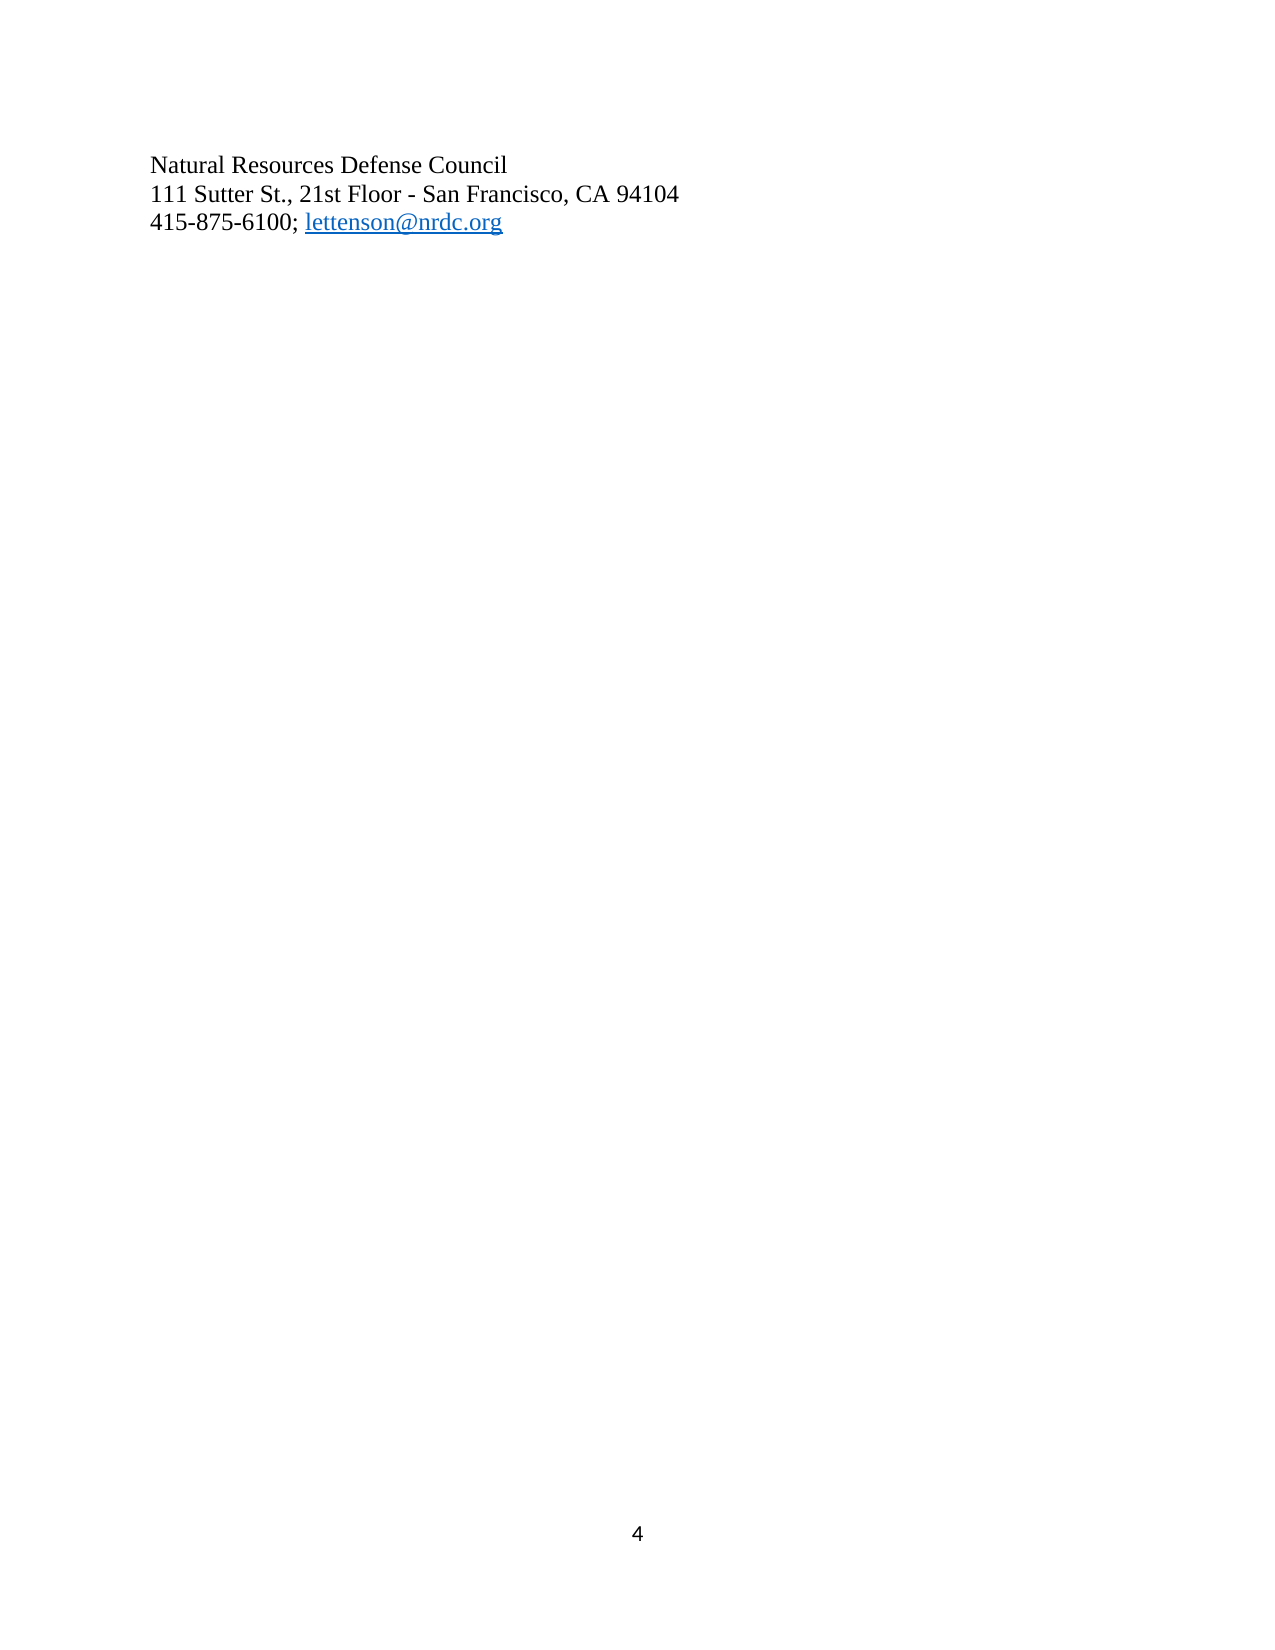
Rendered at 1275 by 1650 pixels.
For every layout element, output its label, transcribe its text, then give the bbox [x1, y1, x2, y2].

text 111 Sutter St., 21st Floor - San Francisco, CA 94104 [150, 179, 1125, 207]
text 415-875-6100; lettenson@nrdc.org [150, 207, 1125, 236]
text Natural Resources Defense Council [150, 150, 1125, 179]
